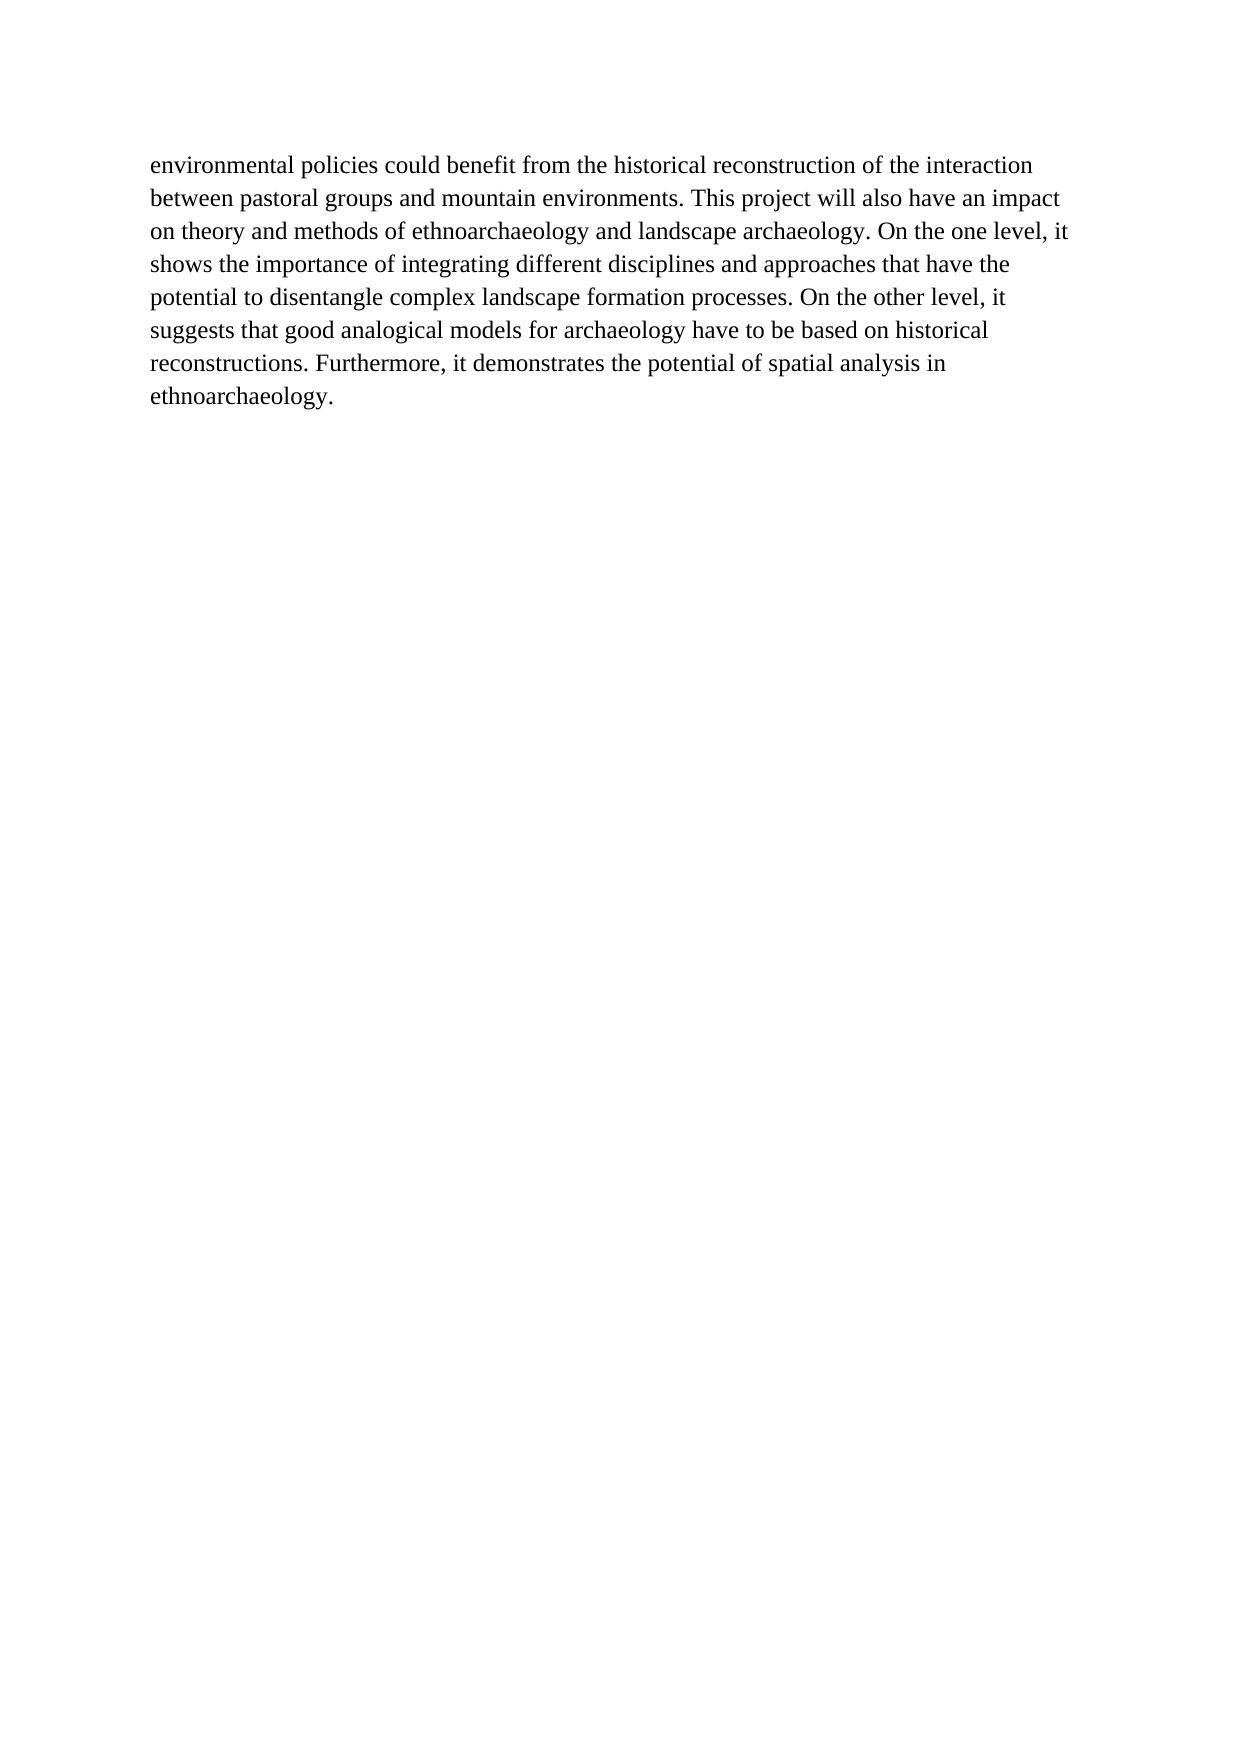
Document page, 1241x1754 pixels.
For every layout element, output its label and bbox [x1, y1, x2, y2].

text [150, 150, 1090, 410]
